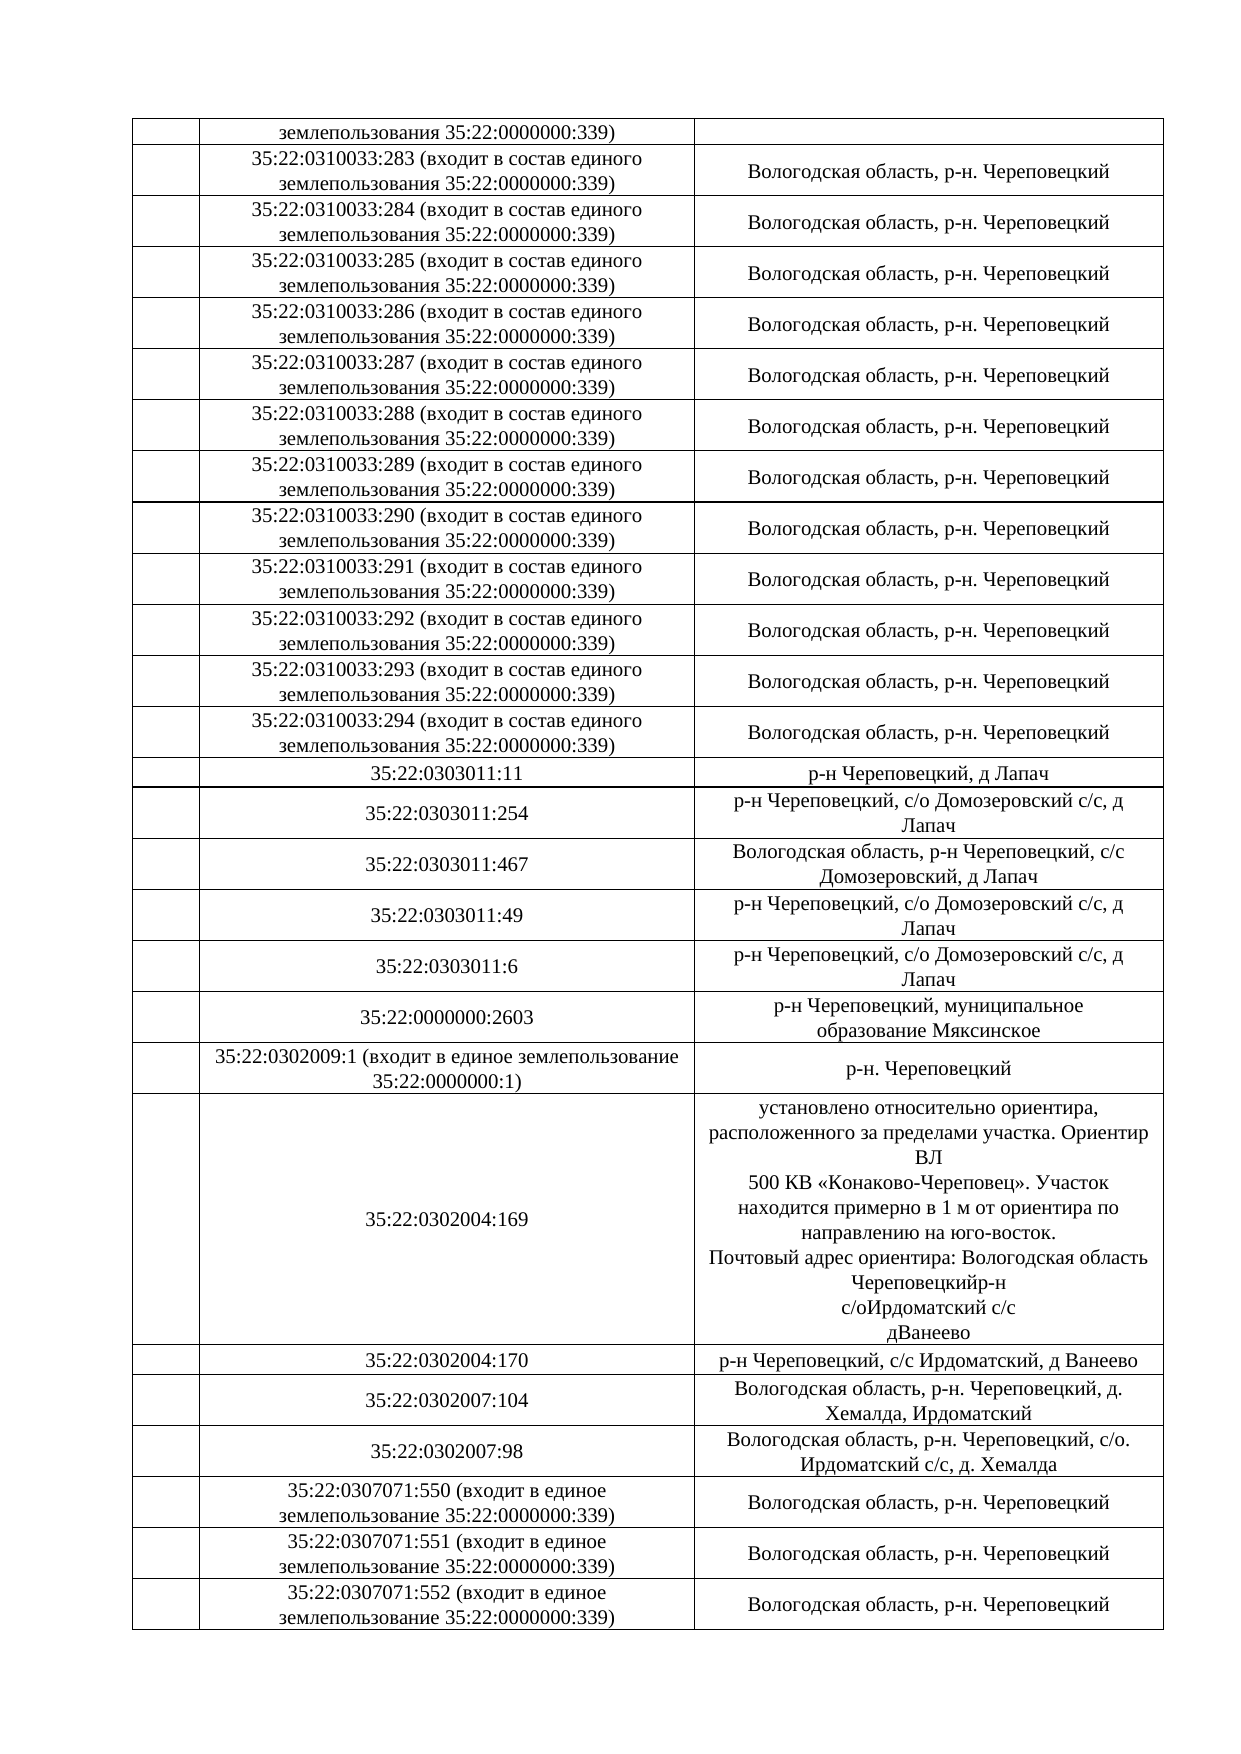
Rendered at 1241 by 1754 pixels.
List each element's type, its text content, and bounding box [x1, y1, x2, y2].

table_cell Вологодская область, р-н. Череповецкий [695, 145, 1163, 195]
table_cell 35:22:0310033:284 (входит в состав единого землепользования 35:22:0000000:339) [200, 196, 694, 246]
table_cell [133, 1094, 199, 1344]
table_cell Вологодская область, р-н Череповецкий, с/с Домозеровский, д Лапач [695, 839, 1163, 888]
table_cell р-н Череповецкий, д Лапач [695, 758, 1163, 786]
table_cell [695, 119, 1163, 144]
table_cell 35:22:0000000:2603 [200, 992, 694, 1042]
table_cell [133, 992, 199, 1042]
table_cell [133, 196, 199, 246]
table_cell [133, 656, 199, 706]
table_cell 35:22:0310033:288 (входит в состав единого землепользования 35:22:0000000:339) [200, 400, 694, 450]
table_cell [133, 1477, 199, 1527]
table_cell 35:22:0310033:287 (входит в состав единого землепользования 35:22:0000000:339) [200, 349, 694, 399]
table_cell Вологодская область, р-н. Череповецкий, д. Хемалда, Ирдоматский [695, 1375, 1163, 1424]
table_cell 35:22:0310033:283 (входит в состав единого землепользования 35:22:0000000:339) [200, 145, 694, 195]
table_cell 35:22:0310033:289 (входит в состав единого землепользования 35:22:0000000:339) [200, 451, 694, 501]
table_cell [133, 1345, 199, 1373]
table_cell 35:22:0310033:290 (входит в состав единого землепользования 35:22:0000000:339) [200, 503, 694, 552]
table_cell [133, 1426, 199, 1476]
table_cell Вологодская область, р-н. Череповецкий [695, 503, 1163, 552]
table_cell [133, 707, 199, 757]
table_cell [133, 839, 199, 888]
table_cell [695, 1579, 1163, 1629]
table_cell Вологодская область, р-н. Череповецкий [695, 247, 1163, 297]
table_cell р-н Череповецкий, с/о Домозеровский с/с, д Лапач [695, 890, 1163, 939]
table_cell Вологодская область, р-н. Череповецкий [695, 451, 1163, 501]
table_cell Вологодская область, р-н. Череповецкий, с/о. Ирдоматский с/с, д. Хемалда [695, 1426, 1163, 1476]
table_cell [133, 247, 199, 297]
table_cell 35:22:0307071:550 (входит в единое землепользование 35:22:0000000:339) [200, 1477, 694, 1527]
table_cell [133, 554, 199, 603]
table_cell [133, 1579, 199, 1629]
table_cell Вологодская область, р-н. Череповецкий [695, 656, 1163, 706]
table_cell [133, 451, 199, 501]
table_cell 35:22:0302009:1 (входит в единое землепользование 35:22:0000000:1) [200, 1043, 694, 1093]
table_cell [133, 1375, 199, 1424]
table_cell [133, 349, 199, 399]
table_cell [133, 941, 199, 991]
table_cell 35:22:0302004:170 [200, 1345, 694, 1373]
table_cell 35:22:0310033:286 (входит в состав единого землепользования 35:22:0000000:339) [200, 298, 694, 348]
table_cell [133, 298, 199, 348]
table_cell 35:22:0302007:104 [200, 1375, 694, 1424]
table_cell Вологодская область, р-н. Череповецкий [695, 707, 1163, 757]
table_cell [133, 119, 199, 144]
table_cell [133, 400, 199, 450]
table_cell р-н Череповецкий, с/о Домозеровский с/с, д Лапач [695, 788, 1163, 837]
table_cell 35:22:0303011:49 [200, 890, 694, 939]
table_cell установлено относительно ориентира, расположенного за пределами участка. Ориентир ВЛ 500 КВ «Конаково-Череповец». Участок находится примерно в 1 м от ориентира по направлению на юго-восток. Почтовый адрес ориентира: Вологодская область Череповецкийр-н с/оИрдоматский с/с дВанеево [695, 1094, 1163, 1344]
table_cell [133, 1528, 199, 1578]
table_cell Вологодская область, р-н. Череповецкий [695, 349, 1163, 399]
table_cell 35:22:0303011:11 [200, 758, 694, 786]
table_cell р-н. Череповецкий [695, 1043, 1163, 1093]
table_cell 35:22:0310033:291 (входит в состав единого землепользования 35:22:0000000:339) [200, 554, 694, 603]
table_cell 35:22:0307071:551 (входит в единое землепользование 35:22:0000000:339) [200, 1528, 694, 1578]
table_cell р-н Череповецкий, с/о Домозеровский с/с, д Лапач [695, 941, 1163, 991]
table_cell 35:22:0303011:254 [200, 788, 694, 837]
table_cell р-н Череповецкий, муниципальное образование Мяксинское [695, 992, 1163, 1042]
table_cell 35:22:0302007:98 [200, 1426, 694, 1476]
table_cell [133, 145, 199, 195]
table_cell Вологодская область, р-н. Череповецкий [695, 298, 1163, 348]
table_cell 35:22:0302004:169 [200, 1094, 694, 1344]
table_cell [133, 788, 199, 837]
table_cell Вологодская область, р-н. Череповецкий [695, 400, 1163, 450]
table_cell [133, 758, 199, 786]
table_cell Вологодская область, р-н. Череповецкий [695, 605, 1163, 654]
table_cell [133, 605, 199, 654]
table_cell р-н Череповецкий, с/с Ирдоматский, д Ванеево [695, 1345, 1163, 1373]
table_cell 35:22:0307071:552 (входит в единое землепользование 35:22:0000000:339) [200, 1579, 694, 1629]
table_cell Вологодская область, р-н. Череповецкий [695, 1528, 1163, 1578]
table_cell [133, 890, 199, 939]
table_cell Вологодская область, р-н. Череповецкий [695, 1477, 1163, 1527]
table_cell [133, 503, 199, 552]
table_cell 35:22:0303011:6 [200, 941, 694, 991]
table_cell Вологодская область, р-н. Череповецкий [695, 554, 1163, 603]
table_cell 35:22:0310033:292 (входит в состав единого землепользования 35:22:0000000:339) [200, 605, 694, 654]
table_cell Вологодская область, р-н. Череповецкий [695, 196, 1163, 246]
table_cell 35:22:0310033:293 (входит в состав единого землепользования 35:22:0000000:339) [200, 656, 694, 706]
table_cell 35:22:0310033:294 (входит в состав единого землепользования 35:22:0000000:339) [200, 707, 694, 757]
table_cell 35:22:0310033:285 (входит в состав единого землепользования 35:22:0000000:339) [200, 247, 694, 297]
table_cell 35:22:0303011:467 [200, 839, 694, 888]
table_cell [200, 119, 694, 144]
table_cell [133, 1043, 199, 1093]
